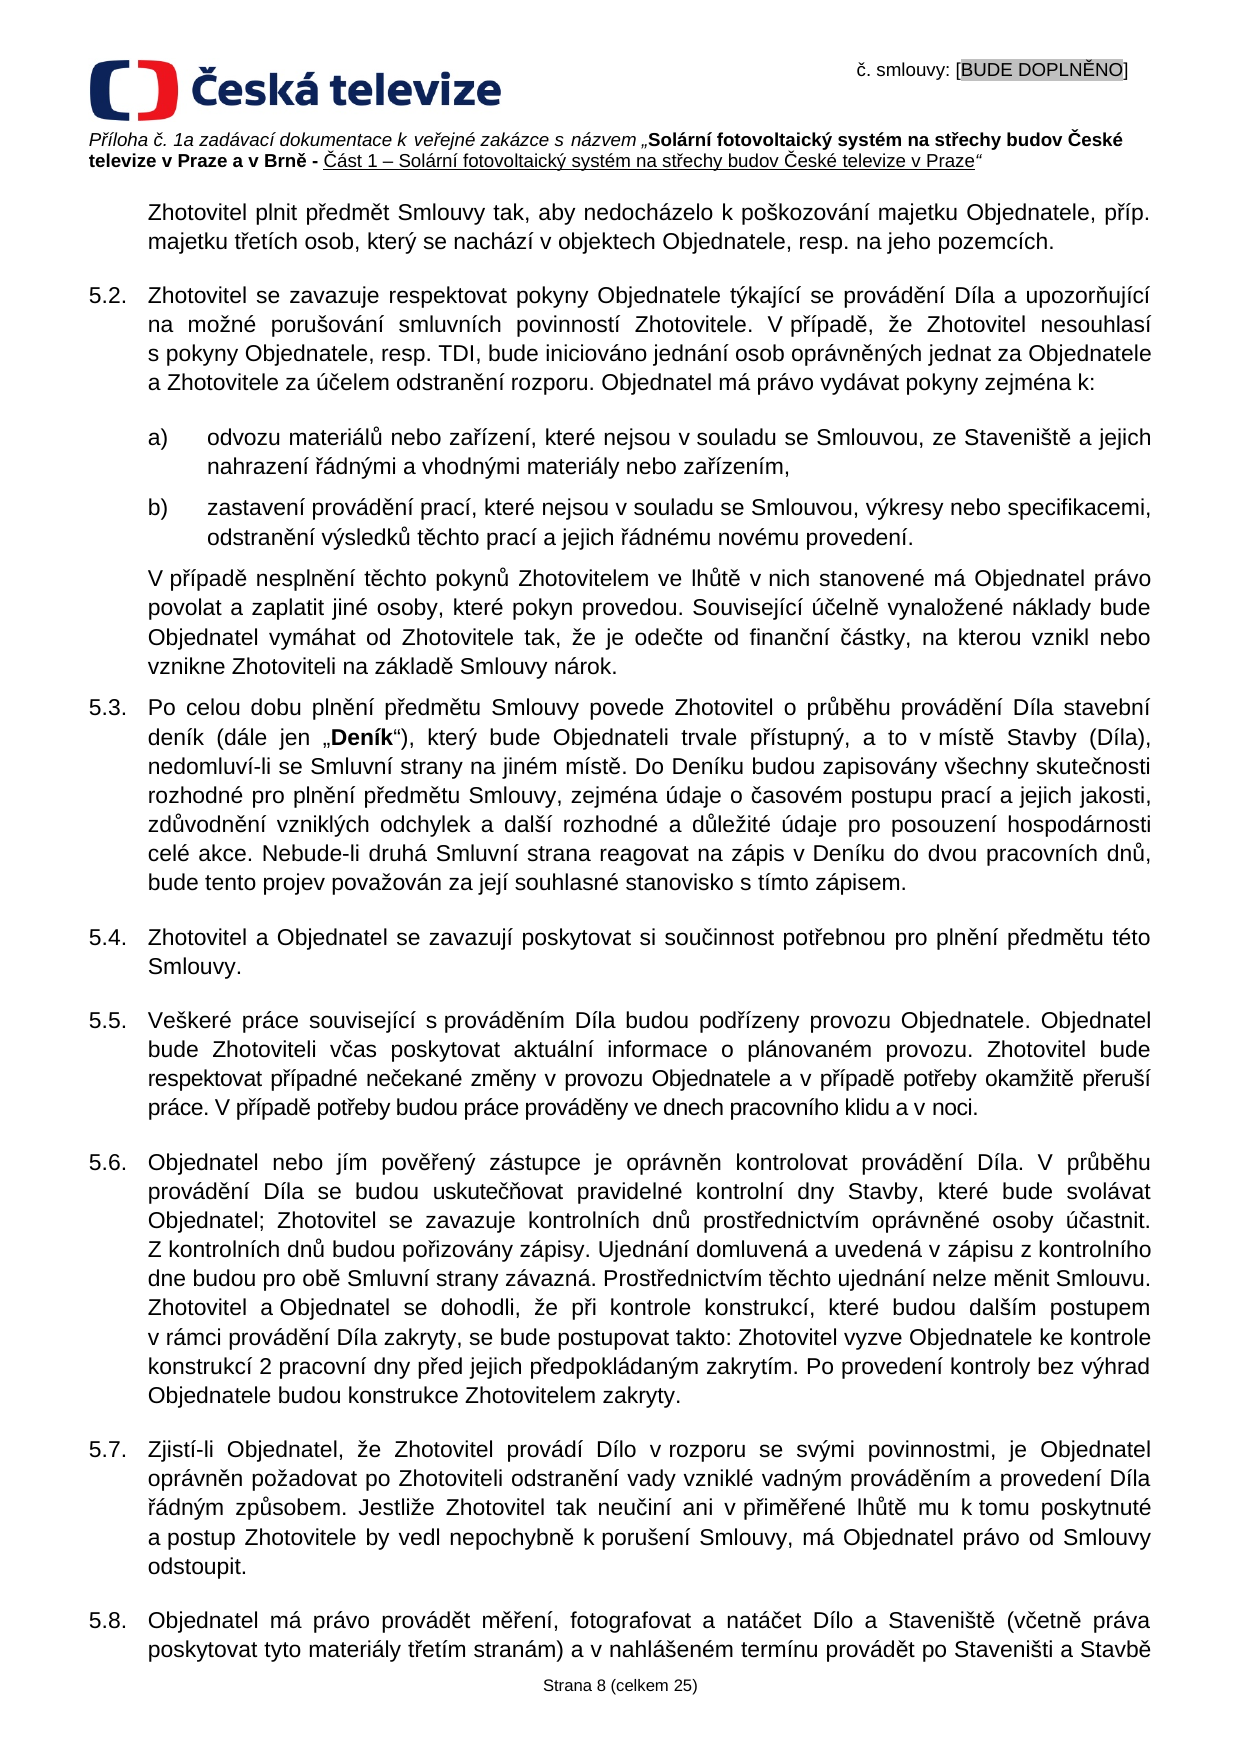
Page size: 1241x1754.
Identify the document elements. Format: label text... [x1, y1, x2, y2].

list Zhotovitel se zavazuje respektovat pokyny Objednatele týkající se provádění Díla a upozorňující na možné porušování smluvních povinností Zhotovitele. V případě, že Zhotovitel nesouhlasí s pokyny Objednatele, resp. TDI, bude iniciováno jednání osob oprávněných jednat za Objednatele a Zhotovitele za účelem odstranění rozporu. Objednatel má právo vydávat pokyny zejména k: [89, 279, 1152, 396]
list zastavení provádění prací, které nejsou v souladu se Smlouvou, výkresy nebo specifikacemi, odstranění výsledků těchto prací a jejich řádnému novému provedení. [148, 491, 1152, 550]
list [89, 1604, 1152, 1662]
picture [88, 58, 502, 122]
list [89, 196, 1152, 254]
text V případě nesplnění těchto pokynů Zhotovitelem ve lhůtě v nich stanovené má Objednatel právo povolat a zaplatit jiné osoby, které pokyn provedou. Související účelně vynaložené náklady bude Objednatel vymáhat od Zhotovitele tak, že je odečte od finanční částky, na kterou vznikl nebo vznikne Zhotoviteli na základě Smlouvy nárok. [148, 562, 1152, 679]
list Zjistí-li Objednatel, že Zhotovitel provádí Dílo v rozporu se svými povinnostmi, je Objednatel oprávněn požadovat po Zhotoviteli odstranění vady vzniklé vadným prováděním a provedení Díla řádným způsobem. Jestliže Zhotovitel tak neučiní ani v přiměřené lhůtě mu k tomu poskytnuté a postup Zhotovitele by vedl nepochybně k porušení Smlouvy, má Objednatel právo od Smlouvy odstoupit. [89, 1433, 1152, 1579]
list Veškeré práce související s prováděním Díla budou podřízeny provozu Objednatele. Objednatel bude Zhotoviteli včas poskytovat aktuální informace o plánovaném provozu. Zhotovitel bude respektovat případné nečekané změny v provozu Objednatele a v případě potřeby okamžitě přeruší práce. V případě potřeby budou práce prováděny ve dnech pracovního klidu a v noci. [89, 1004, 1152, 1121]
list Zhotovitel a Objednatel se zavazují poskytovat si součinnost potřebnou pro plnění předmětu této Smlouvy. [89, 921, 1152, 979]
list Po celou dobu plnění předmětu Smlouvy povede Zhotovitel o průběhu provádění Díla stavební deník (dále jen „Deník“), který bude Objednateli trvale přístupný, a to v místě Stavby (Díla), nedomluví-li se Smluvní strany na jiném místě. Do Deníku budou zapisovány všechny skutečnosti rozhodné pro plnění předmětu Smlouvy, zejména údaje o časovém postupu prací a jejich jakosti, zdůvodnění vzniklých odchylek a další rozhodné a důležité údaje pro posouzení hospodárnosti celé akce. Nebude-li druhá Smluvní strana reagovat na zápis v Deníku do dvou pracovních dnů, bude tento projev považován za její souhlasné stanovisko s tímto zápisem. [89, 691, 1152, 896]
list Objednatel nebo jím pověřený zástupce je oprávněn kontrolovat provádění Díla. V průběhu provádění Díla se budou uskutečňovat pravidelné kontrolní dny Stavby, které bude svolávat Objednatel; Zhotovitel se zavazuje kontrolních dnů prostřednictvím oprávněné osoby účastnit. Z kontrolních dnů budou pořizovány zápisy. Ujednání domluvená a uvedená v zápisu z kontrolního dne budou pro obě Smluvní strany závazná. Prostřednictvím těchto ujednání nelze měnit Smlouvu. Zhotovitel a Objednatel se dohodli, že při kontrole konstrukcí, které budou dalším postupem v rámci provádění Díla zakryty, se bude postupovat takto: Zhotovitel vyzve Objednatele ke kontrole konstrukcí 2 pracovní dny před jejich předpokládaným zakrytím. Po provedení kontroly bez výhrad Objednatele budou konstrukce Zhotovitelem zakryty. [89, 1146, 1152, 1408]
list odvozu materiálů nebo zařízení, které nejsou v souladu se Smlouvou, ze Staveniště a jejich nahrazení řádnými a vhodnými materiály nebo zařízením, [148, 421, 1152, 479]
